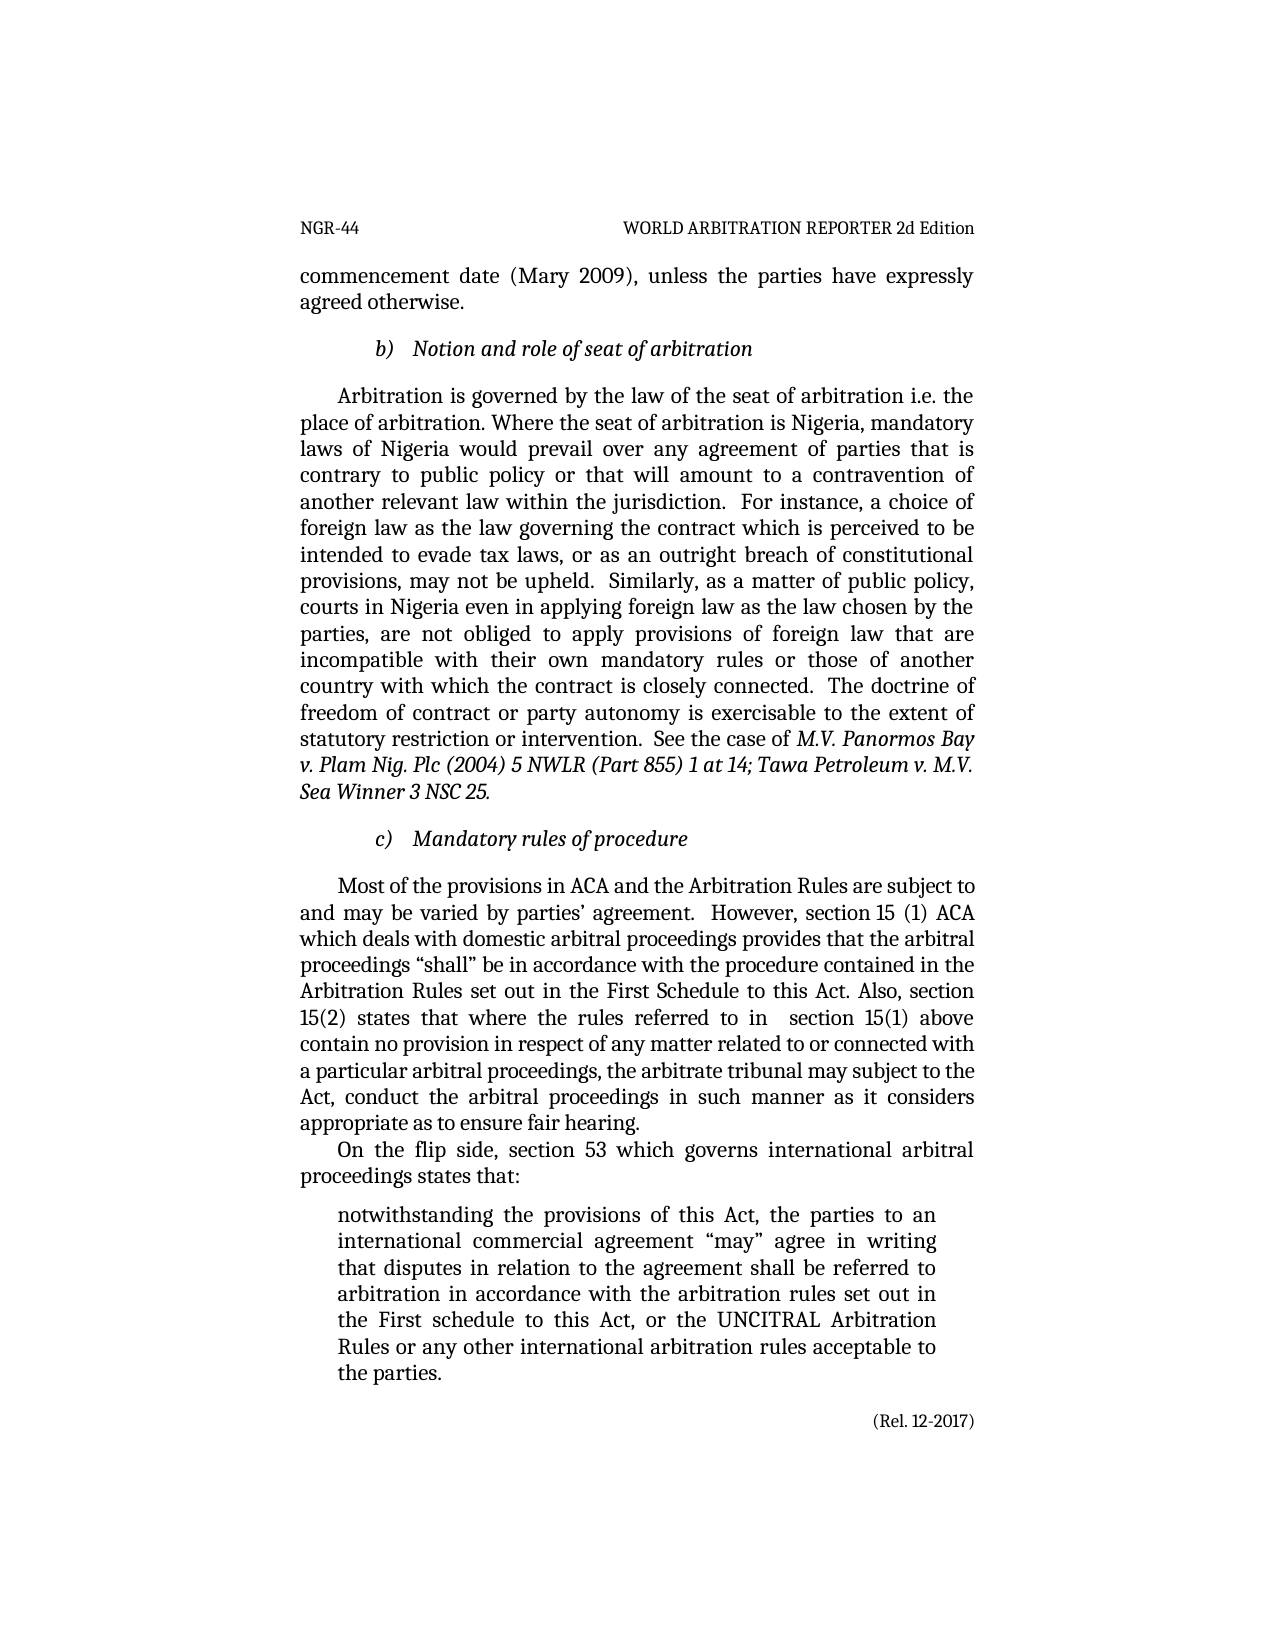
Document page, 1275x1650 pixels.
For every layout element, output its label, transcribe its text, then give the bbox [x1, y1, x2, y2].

text Most of the provisions in ACA and the Arbitration Rules are subject to and may be varied by parties’ agreement. However, section 15 (1) ACA which deals with domestic arbitral proceedings provides that the arbitral proceedings “shall” be in accordance with the procedure contained in the Arbitration Rules set out in the First Schedule to this Act. Also, section 15(2) states that where the rules referred to in section 15(1) above contain no provision in respect of any matter related to or connected with a particular arbitral proceedings, the arbitrate tribunal may subject to the Act, conduct the arbitral proceedings in such manner as it considers appropriate as to ensure fair hearing. [300, 873, 975, 1136]
text On the flip side, section 53 which governs international arbitral proceedings states that: [300, 1136, 975, 1189]
text c) Mandatory rules of procedure [375, 826, 975, 852]
text b) Notion and role of seat of arbitration [375, 336, 975, 362]
text Arbitration is governed by the law of the seat of arbitration i.e. the place of arbitration. Where the seat of arbitration is Nigeria, mandatory laws of Nigeria would prevail over any agreement of parties that is contrary to public policy or that will amount to a contravention of another relevant law within the jurisdiction. For instance, a choice of foreign law as the law governing the contract which is perceived to be intended to evade tax laws, or as an outright breach of constitutional provisions, may not be upheld. Similarly, as a matter of public policy, courts in Nigeria even in applying foreign law as the law chosen by the parties, are not obliged to apply provisions of foreign law that are incompatible with their own mandatory rules or those of another country with which the contract is closely connected. The doctrine of freedom of contract or party autonomy is exercisable to the extent of statutory restriction or intervention. See the case of M.V. Panormos Bay v. Plam Nig. Plc (2004) 5 NWLR (Part 855) 1 at 14; Tawa Petroleum v. M.V. Sea Winner 3 NSC 25. [300, 383, 975, 805]
text notwithstanding the provisions of this Act, the parties to an international commercial agreement “may” agree in writing that disputes in relation to the agreement shall be referred to arbitration in accordance with the arbitration rules set out in the First schedule to this Act, or the UNCITRAL Arbitration Rules or any other international arbitration rules acceptable to the parties. [337, 1202, 937, 1386]
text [300, 262, 975, 315]
